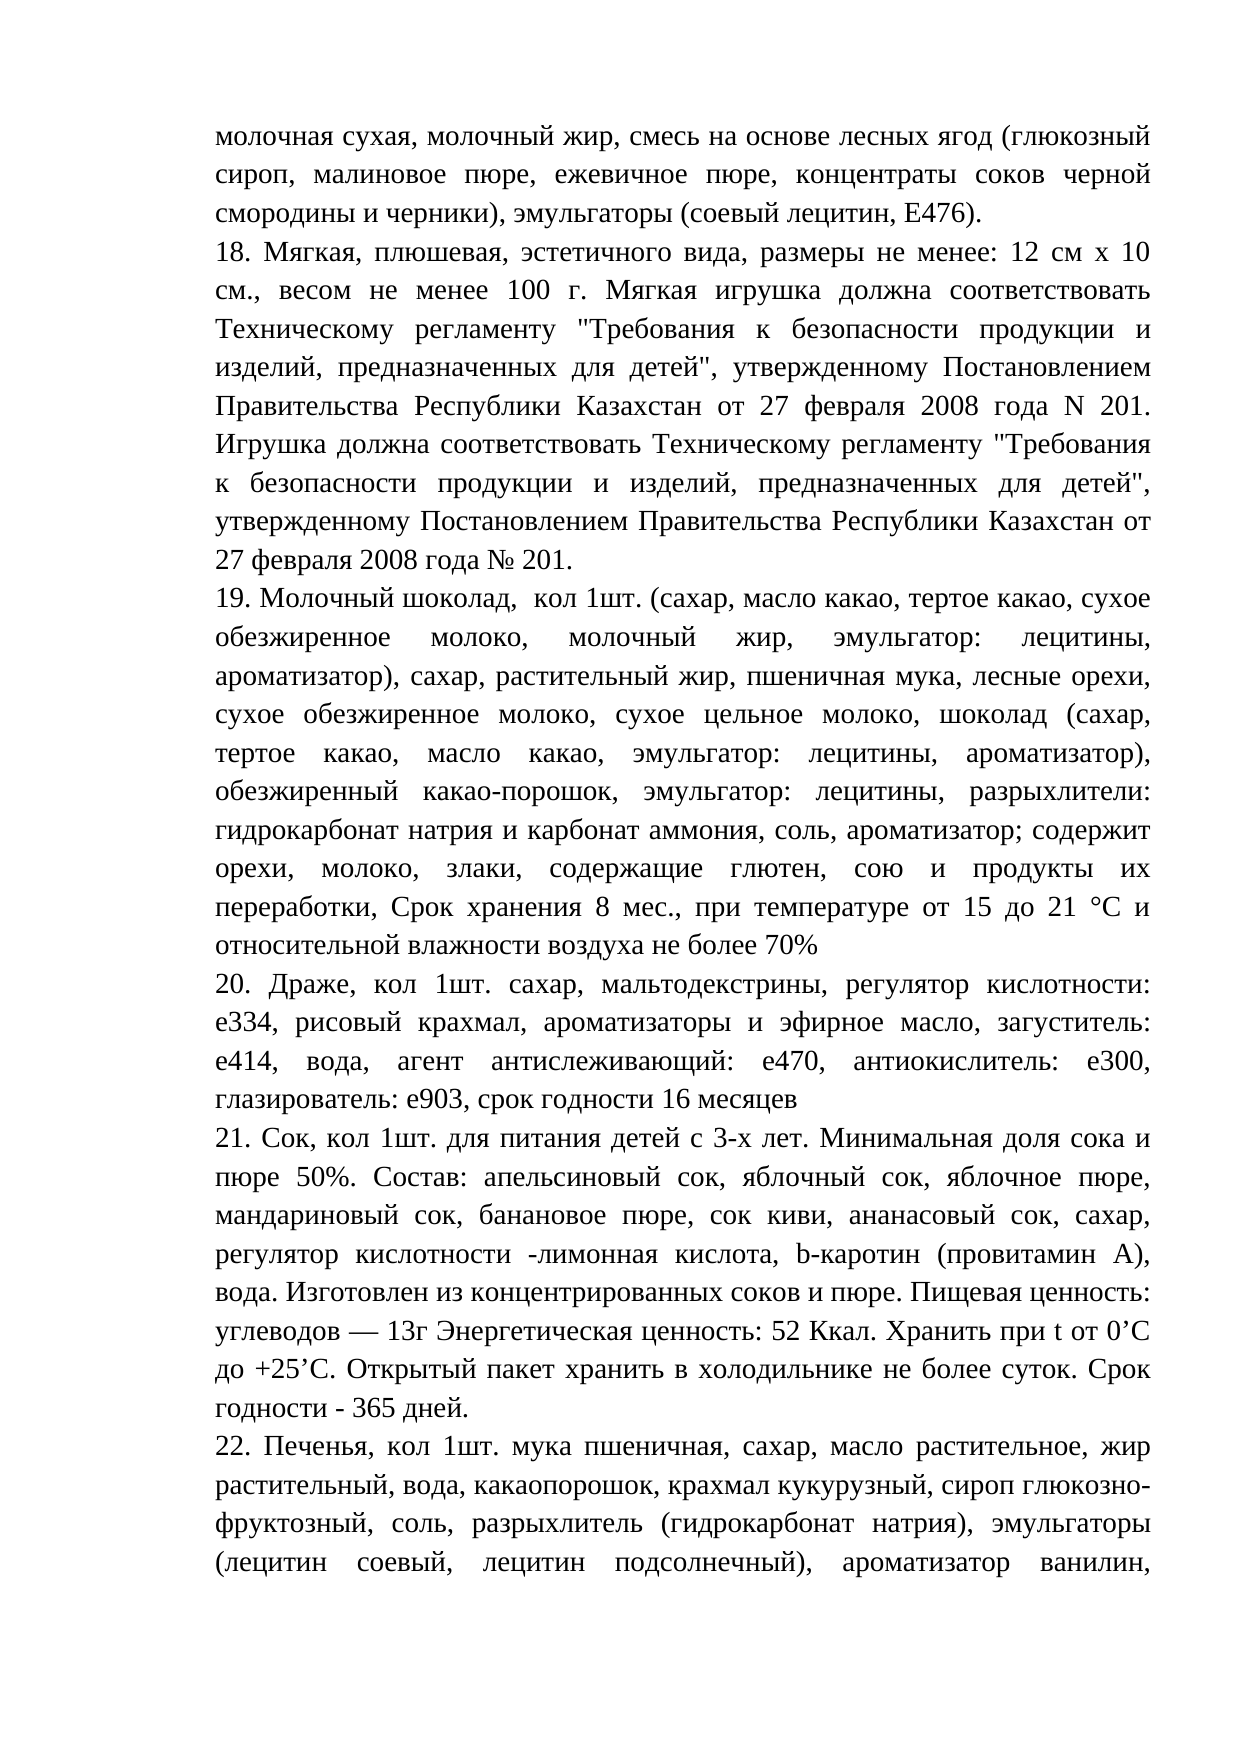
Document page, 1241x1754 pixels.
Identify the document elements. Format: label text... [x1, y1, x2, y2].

list 21. Сок, кол 1шт. для питания детей с 3-х лет. Минимальная доля сока и пюре 50%. Состав: апельсиновый сок, яблочный сок, яблочное пюре, мандариновый сок, банановое пюре, сок киви, ананасовый сок, сахар, регулятор кислотности -лимонная кислота, b-каротин (провитамин А), вода. Изготовлен из концентрированных соков и пюре. Пищевая ценность: углеводов — 13г Энергетическая ценность: 52 Ккал. Хранить при t от 0’C до +25’C. Открытый пакет хранить в холодильнике не более суток. Срок годности - 365 дней. [215, 1120, 1152, 1423]
list 20. Дражe, кол 1шт. сахар, мальтодекстрины, регулятор кислотности: e334, рисовый крахмал, ароматизаторы и эфирное масло, загуститель: e414, вода, агент антислеживающий: e470, антиокислитель: e300, глазирователь: e903, срок годности 16 месяцев [215, 966, 1152, 1115]
list 18. Мягкая, плюшевая, эстетичного вида, размеры не менее: 12 см х 10 см., весом не менее 100 г. Мягкая игрушка должна соответствовать Техническому регламенту "Требования к безопасности продукции и изделий, предназначенных для детей", утвержденному Постановлением Правительства Республики Казахстан от 27 февраля 2008 года N 201. Игрушка должна соответствовать Техническому регламенту "Требования к безопасности продукции и изделий, предназначенных для детей", утвержденному Постановлением Правительства Республики Казахстан от 27 февраля 2008 года № 201. [215, 234, 1152, 576]
list 19. Молочный шоколад, кол 1шт. (сахар, масло какао, тертое какао, сухое обезжиренное молоко, молочный жир, эмульгатор: лецитины, ароматизатор), сахар, растительный жир, пшеничная мука, лесные орехи, сухое обезжиренное молоко, сухое цельное молоко, шоколад (сахар, тертое какао, масло какао, эмульгатор: лецитины, ароматизатор), обезжиренный какао-порошок, эмульгатор: лецитины, разрыхлители: гидрокарбонат натрия и карбонат аммония, соль, ароматизатор; содержит орехи, молоко, злаки, содержащие глютен, сою и продукты их переработки, Срок хранения 8 мес., при температуре от 15 до 21 °C и относительной влажности воздуха не более 70% [215, 581, 1152, 961]
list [215, 1428, 1152, 1578]
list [215, 118, 1152, 229]
